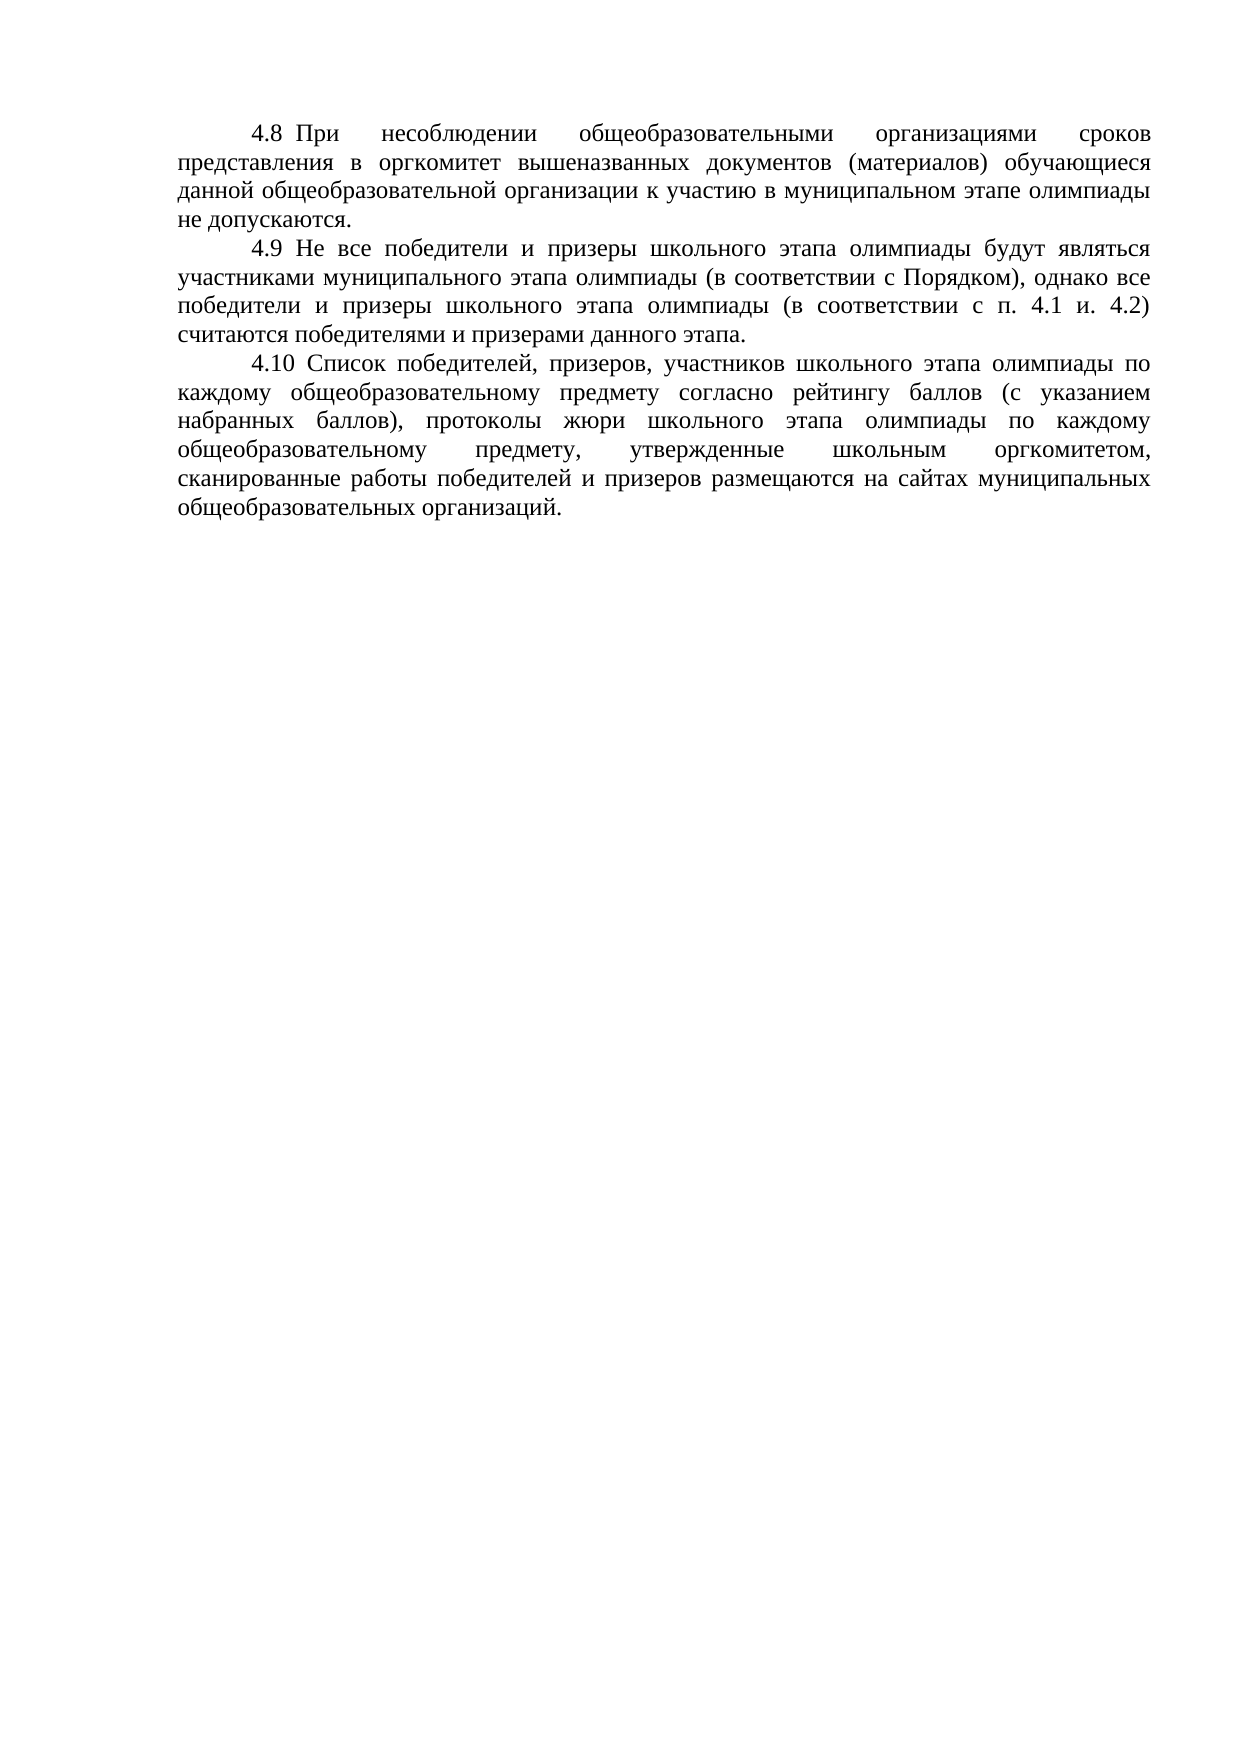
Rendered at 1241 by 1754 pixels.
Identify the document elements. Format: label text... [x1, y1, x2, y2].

list Не все победители и призеры школьного этапа олимпиады будут являться участниками муниципального этапа олимпиады (в соответствии с Порядком), однако все победители и призеры школьного этапа олимпиады (в соответствии с п. 4.1 и. 4.2) считаются победителями и призерами данного этапа. [177, 233, 1152, 348]
list Список победителей, призеров, участников школьного этапа олимпиады по каждому общеобразовательному предмету согласно рейтингу баллов (с указанием набранных баллов), протоколы жюри школьного этапа олимпиады по каждому общеобразовательному предмету, утвержденные школьным оргкомитетом, сканированные работы победителей и призеров размещаются на сайтах муниципальных общеобразовательных организаций. [177, 348, 1152, 521]
list При несоблюдении общеобразовательными организациями сроков представления в оргкомитет вышеназванных документов (материалов) обучающиеся данной общеобразовательной организации к участию в муниципальном этапе олимпиады не допускаются. [177, 118, 1152, 233]
